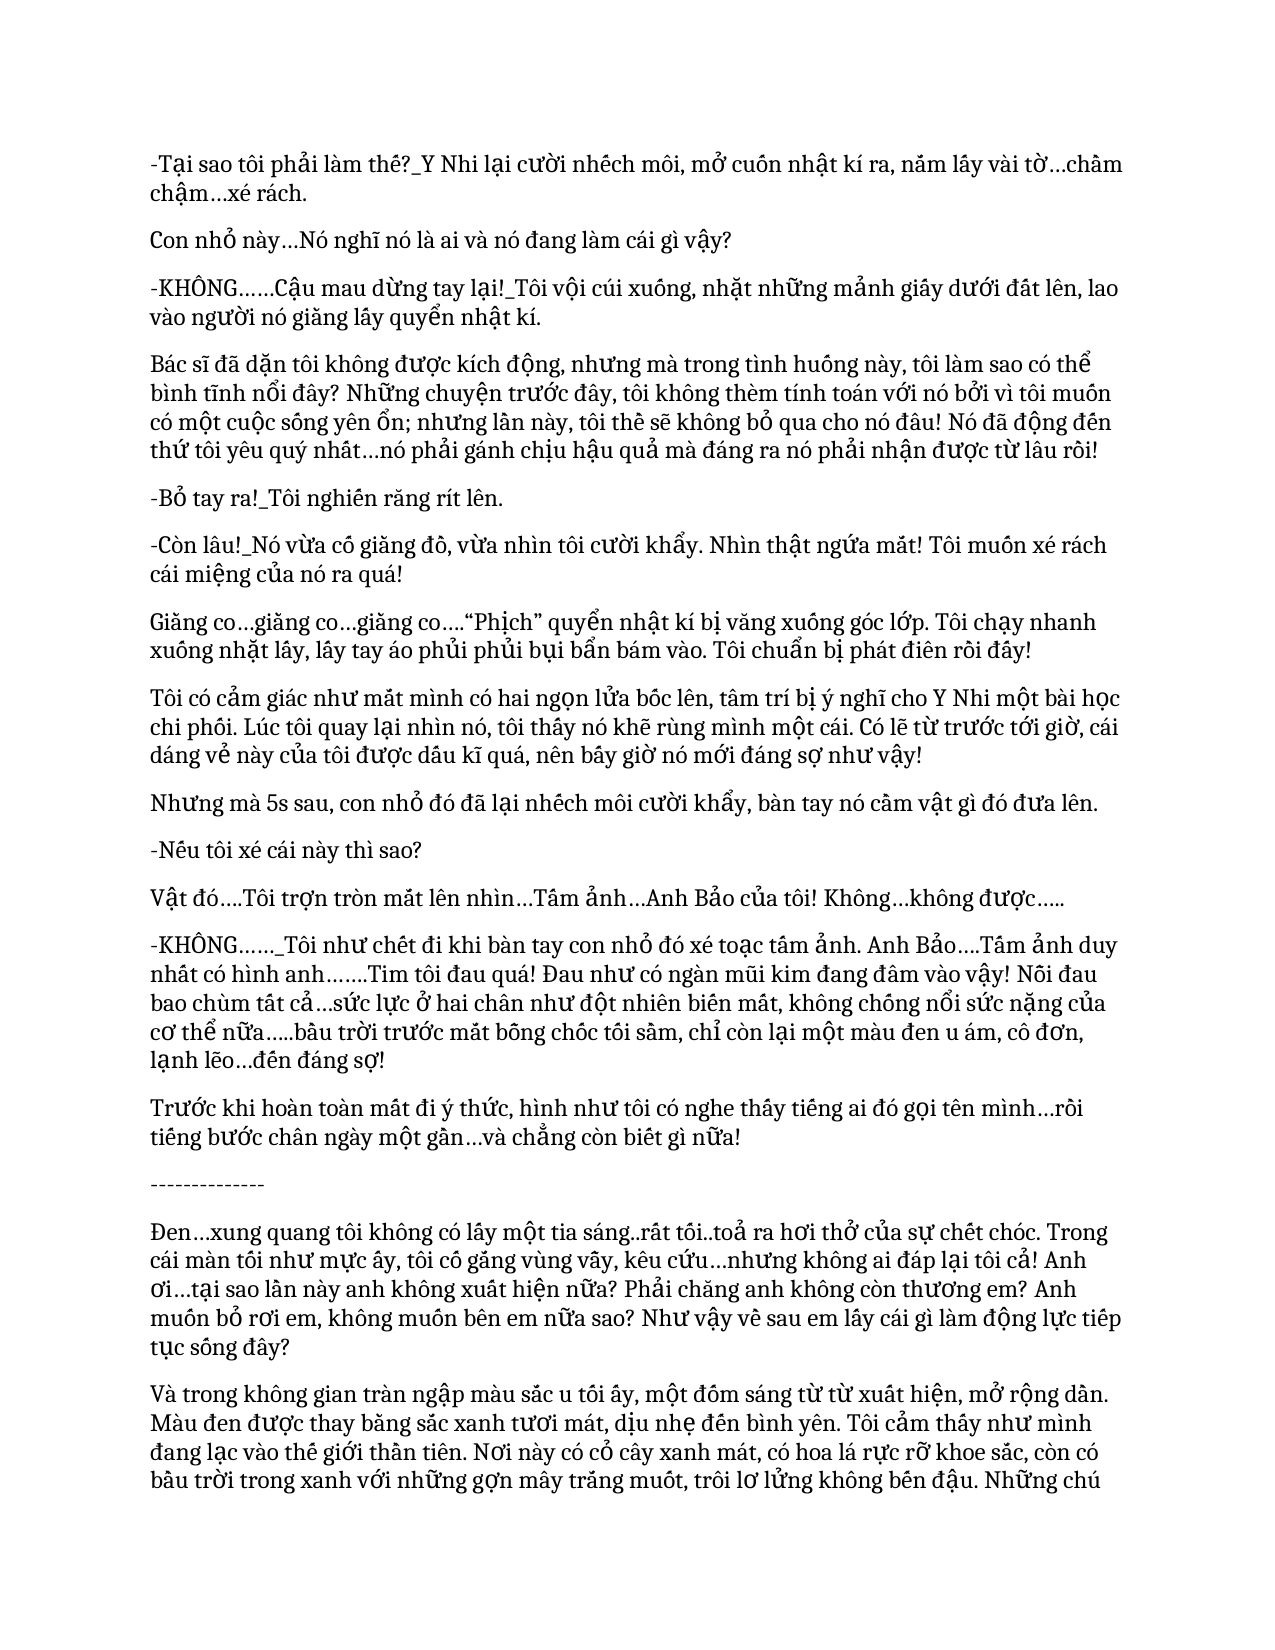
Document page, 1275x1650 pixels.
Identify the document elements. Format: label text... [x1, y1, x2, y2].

text -KHÔNG……_Tôi như chết đi khi bàn tay con nhỏ đó xé toạc tấm ảnh. Anh Bảo….Tấm ảnh duy nhất có hình anh…….Tim tôi đau quá! Đau như có ngàn mũi kim đang đâm vào vậy! Nỗi đau bao chùm tất cả…sức lực ở hai chân như đột nhiên biến mất, không chống nổi sức nặng của cơ thể nữa…..bầu trời trước mắt bỗng chốc tối sầm, chỉ còn lại một màu đen u ám, cô đơn, lạnh lẽo…đến đáng sợ! [150, 931, 1125, 1075]
text -Tại sao tôi phải làm thế?_Y Nhi lại cười nhếch môi, mở cuốn nhật kí ra, nắm lấy vài tờ…chầm chậm…xé rách. [150, 150, 1125, 207]
text Nhưng mà 5s sau, con nhỏ đó đã lại nhếch môi cười khẩy, bàn tay nó cầm vật gì đó đưa lên. [150, 789, 1125, 817]
text Đen…xung quang tôi không có lấy một tia sáng..rất tối..toả ra hơi thở của sự chết chóc. Trong cái màn tối như mực ấy, tôi cố gắng vùng vẫy, kêu cứu…nhưng không ai đáp lại tôi cả! Anh ơi…tại sao lần này anh không xuất hiện nữa? Phải chăng anh không còn thương em? Anh muốn bỏ rơi em, không muốn bên em nữa sao? Như vậy về sau em lấy cái gì làm động lực tiếp tục sống đây? [150, 1217, 1125, 1361]
text -Bỏ tay ra!_Tôi nghiến răng rít lên. [150, 484, 1125, 512]
text -KHÔNG……Cậu mau dừng tay lại!_Tôi vội cúi xuống, nhặt những mảnh giấy dưới đất lên, lao vào người nó giằng lấy quyển nhật kí. [150, 274, 1125, 331]
text Vật đó….Tôi trợn tròn mắt lên nhìn…Tấm ảnh…Anh Bảo của tôi! Không…không được….. [150, 884, 1125, 912]
text -Nếu tôi xé cái này thì sao? [150, 836, 1125, 865]
text Trước khi hoàn toàn mất đi ý thức, hình như tôi có nghe thấy tiếng ai đó gọi tên mình…rồi tiếng bước chân ngày một gần…và chẳng còn biết gì nữa! [150, 1094, 1125, 1151]
text Tôi có cảm giác như mắt mình có hai ngọn lửa bốc lên, tâm trí bị ý nghĩ cho Y Nhi một bài học chi phối. Lúc tôi quay lại nhìn nó, tôi thấy nó khẽ rùng mình một cái. Có lẽ từ trước tới giờ, cái dáng vẻ này của tôi được dấu kĩ quá, nên bấy giờ nó mới đáng sợ như vậy! [150, 684, 1125, 770]
text -Còn lâu!_Nó vừa cố giằng đồ, vừa nhìn tôi cười khẩy. Nhìn thật ngứa mắt! Tôi muốn xé rách cái miệng của nó ra quá! [150, 531, 1125, 589]
text Bác sĩ đã dặn tôi không được kích động, nhưng mà trong tình huống này, tôi làm sao có thể bình tĩnh nổi đây? Những chuyện trước đây, tôi không thèm tính toán với nó bởi vì tôi muốn có một cuộc sống yên ổn; nhưng lần này, tôi thề sẽ không bỏ qua cho nó đâu! Nó đã động đến thứ tôi yêu quý nhất…nó phải gánh chịu hậu quả mà đáng ra nó phải nhận được từ lâu rồi! [150, 350, 1125, 465]
text Con nhỏ này…Nó nghĩ nó là ai và nó đang làm cái gì vậy? [150, 226, 1125, 255]
text Giằng co…giằng co…giằng co….“Phịch” quyển nhật kí bị văng xuống góc lớp. Tôi chạy nhanh xuống nhặt lấy, lấy tay áo phủi phủi bụi bẩn bám vào. Tôi chuẩn bị phát điên rồi đấy! [150, 607, 1125, 665]
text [150, 1380, 1125, 1495]
text -------------- [150, 1170, 1125, 1199]
